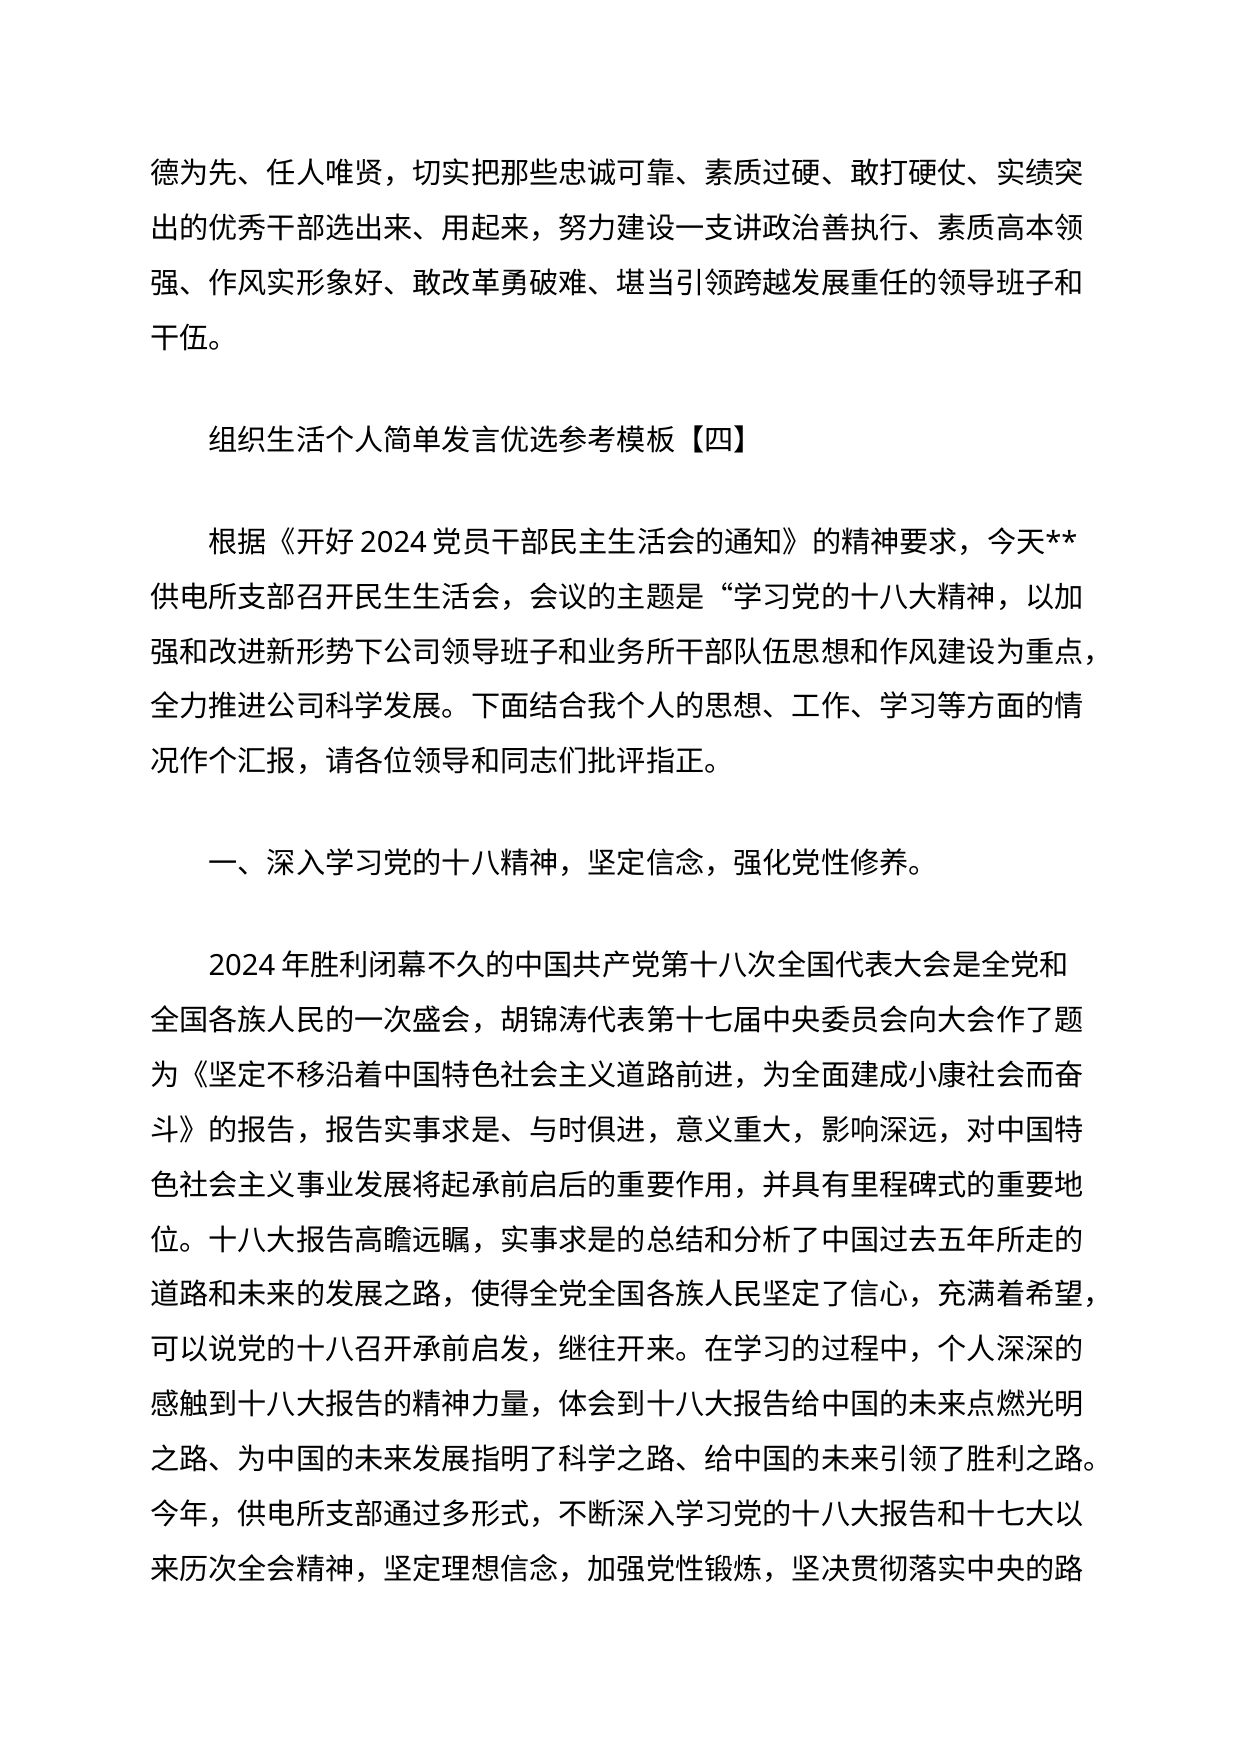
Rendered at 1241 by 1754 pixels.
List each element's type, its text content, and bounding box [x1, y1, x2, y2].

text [150, 941, 1090, 1588]
text 根据《开好2024党员干部民主生活会的通知》的精神要求，今天**供电所支部召开民生生活会，会议的主题是“学习党的十八大精神，以加强和改进新形势下公司领导班子和业务所干部队伍思想和作风建设为重点，全力推进公司科学发展。下面结合我个人的思想、工作、学习等方面的情况作个汇报，请各位领导和同志们批评指正。 [150, 518, 1090, 780]
text 组织生活个人简单发言优选参考模板【四】 [150, 416, 1090, 459]
text 一、深入学习党的十八精神，坚定信念，强化党性修养。 [150, 840, 1090, 882]
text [150, 150, 1090, 357]
